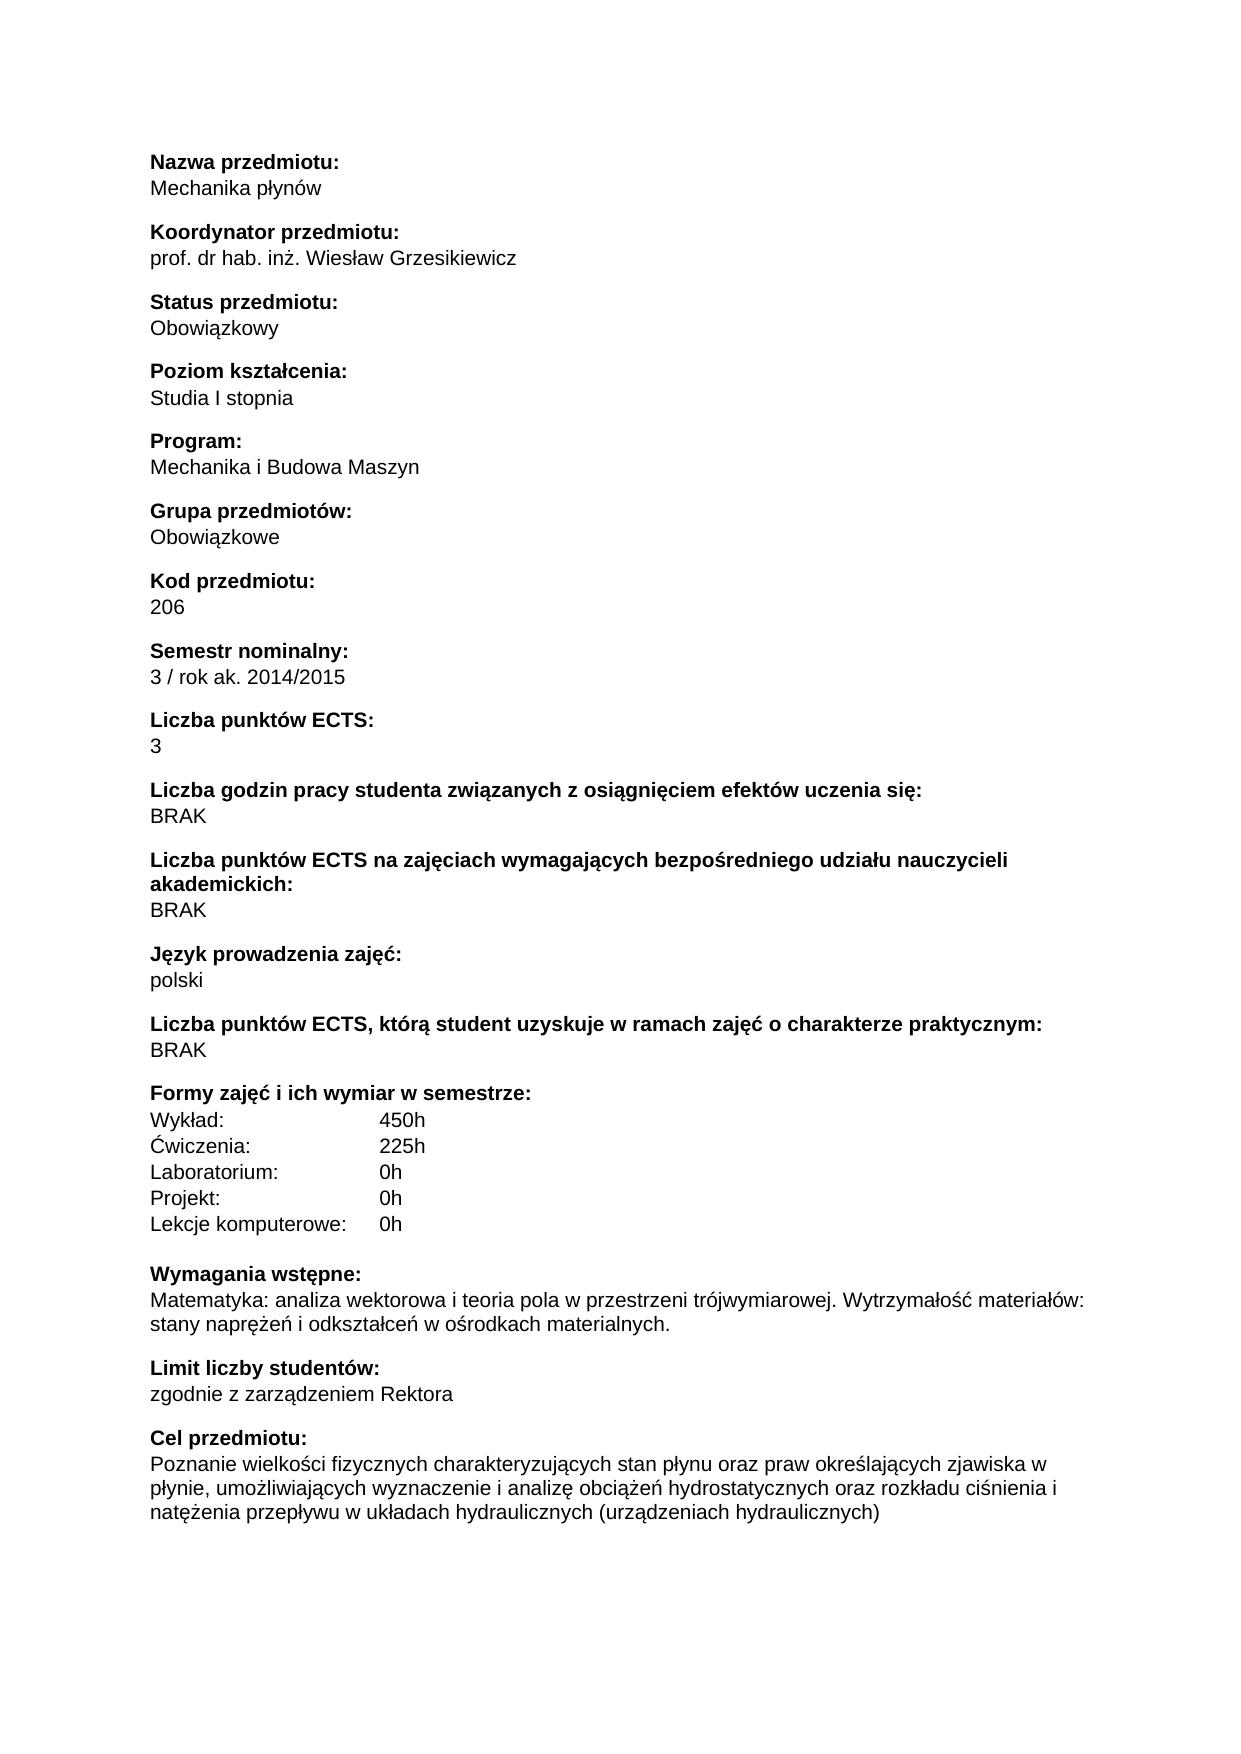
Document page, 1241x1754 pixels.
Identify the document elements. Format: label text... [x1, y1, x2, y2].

text Obowiązkowe [150, 525, 1090, 549]
text Cel przedmiotu: [150, 1426, 1090, 1449]
text 206 [150, 595, 1090, 619]
text 3 [150, 734, 1090, 758]
text prof. dr hab. inż. Wiesław Grzesikiewicz [150, 246, 1090, 270]
table_cell 0h [369, 1158, 597, 1184]
text Matematyka: analiza wektorowa i teoria pola w przestrzeni trójwymiarowej. Wytrzymałość materiałów: stany naprężeń i odkształceń w ośrodkach materialnych. [150, 1288, 1090, 1336]
text zgodnie z zarządzeniem Rektora [150, 1382, 1090, 1406]
table_header Wykład: [140, 1108, 367, 1132]
table_cell Ćwiczenia: [140, 1134, 367, 1158]
text Poznanie wielkości fizycznych charakteryzujących stan płynu oraz praw określających zjawiska w płynie, umożliwiających wyznaczenie i analizę obciążeń hydrostatycznych oraz rozkładu ciśnienia i natężenia przepływu w układach hydraulicznych (urządzeniach hydraulicznych) [150, 1452, 1090, 1523]
text Mechanika płynów [150, 176, 1090, 200]
text Mechanika i Budowa Maszyn [150, 455, 1090, 479]
table_header 450h [369, 1108, 597, 1132]
text Program: [150, 429, 1090, 453]
text BRAK [150, 1037, 1090, 1061]
table_cell Projekt: [140, 1186, 367, 1210]
text Limit liczby studentów: [150, 1356, 1090, 1380]
text Liczba godzin pracy studenta związanych z osiągnięciem efektów uczenia się: [150, 778, 1090, 802]
text Status przedmiotu: [150, 289, 1090, 313]
text polski [150, 968, 1090, 992]
text Koordynator przedmiotu: [150, 220, 1090, 244]
table_cell 0h [369, 1210, 597, 1236]
text Liczba punktów ECTS na zajęciach wymagających bezpośredniego udziału nauczycieli akademickich: [150, 848, 1090, 896]
text Nazwa przedmiotu: [150, 150, 1090, 174]
text Liczba punktów ECTS, którą student uzyskuje w ramach zajęć o charakterze praktycznym: [150, 1011, 1090, 1035]
text Wymagania wstępne: [150, 1262, 1090, 1286]
text Język prowadzenia zajęć: [150, 942, 1090, 966]
table_cell Laboratorium: [140, 1160, 367, 1184]
text Grupa przedmiotów: [150, 499, 1090, 523]
text Kod przedmiotu: [150, 569, 1090, 593]
text 3 / rok ak. 2014/2015 [150, 664, 1090, 688]
text Liczba punktów ECTS: [150, 708, 1090, 732]
text Obowiązkowy [150, 316, 1090, 339]
text BRAK [150, 804, 1090, 828]
text Semestr nominalny: [150, 638, 1090, 662]
table_cell 0h [369, 1184, 597, 1210]
text Formy zajęć i ich wymiar w semestrze: [150, 1081, 1090, 1105]
text Poziom kształcenia: [150, 359, 1090, 383]
text Studia I stopnia [150, 385, 1090, 409]
text BRAK [150, 898, 1090, 922]
table_cell Lekcje komputerowe: [140, 1212, 367, 1236]
table_cell 225h [369, 1132, 597, 1158]
